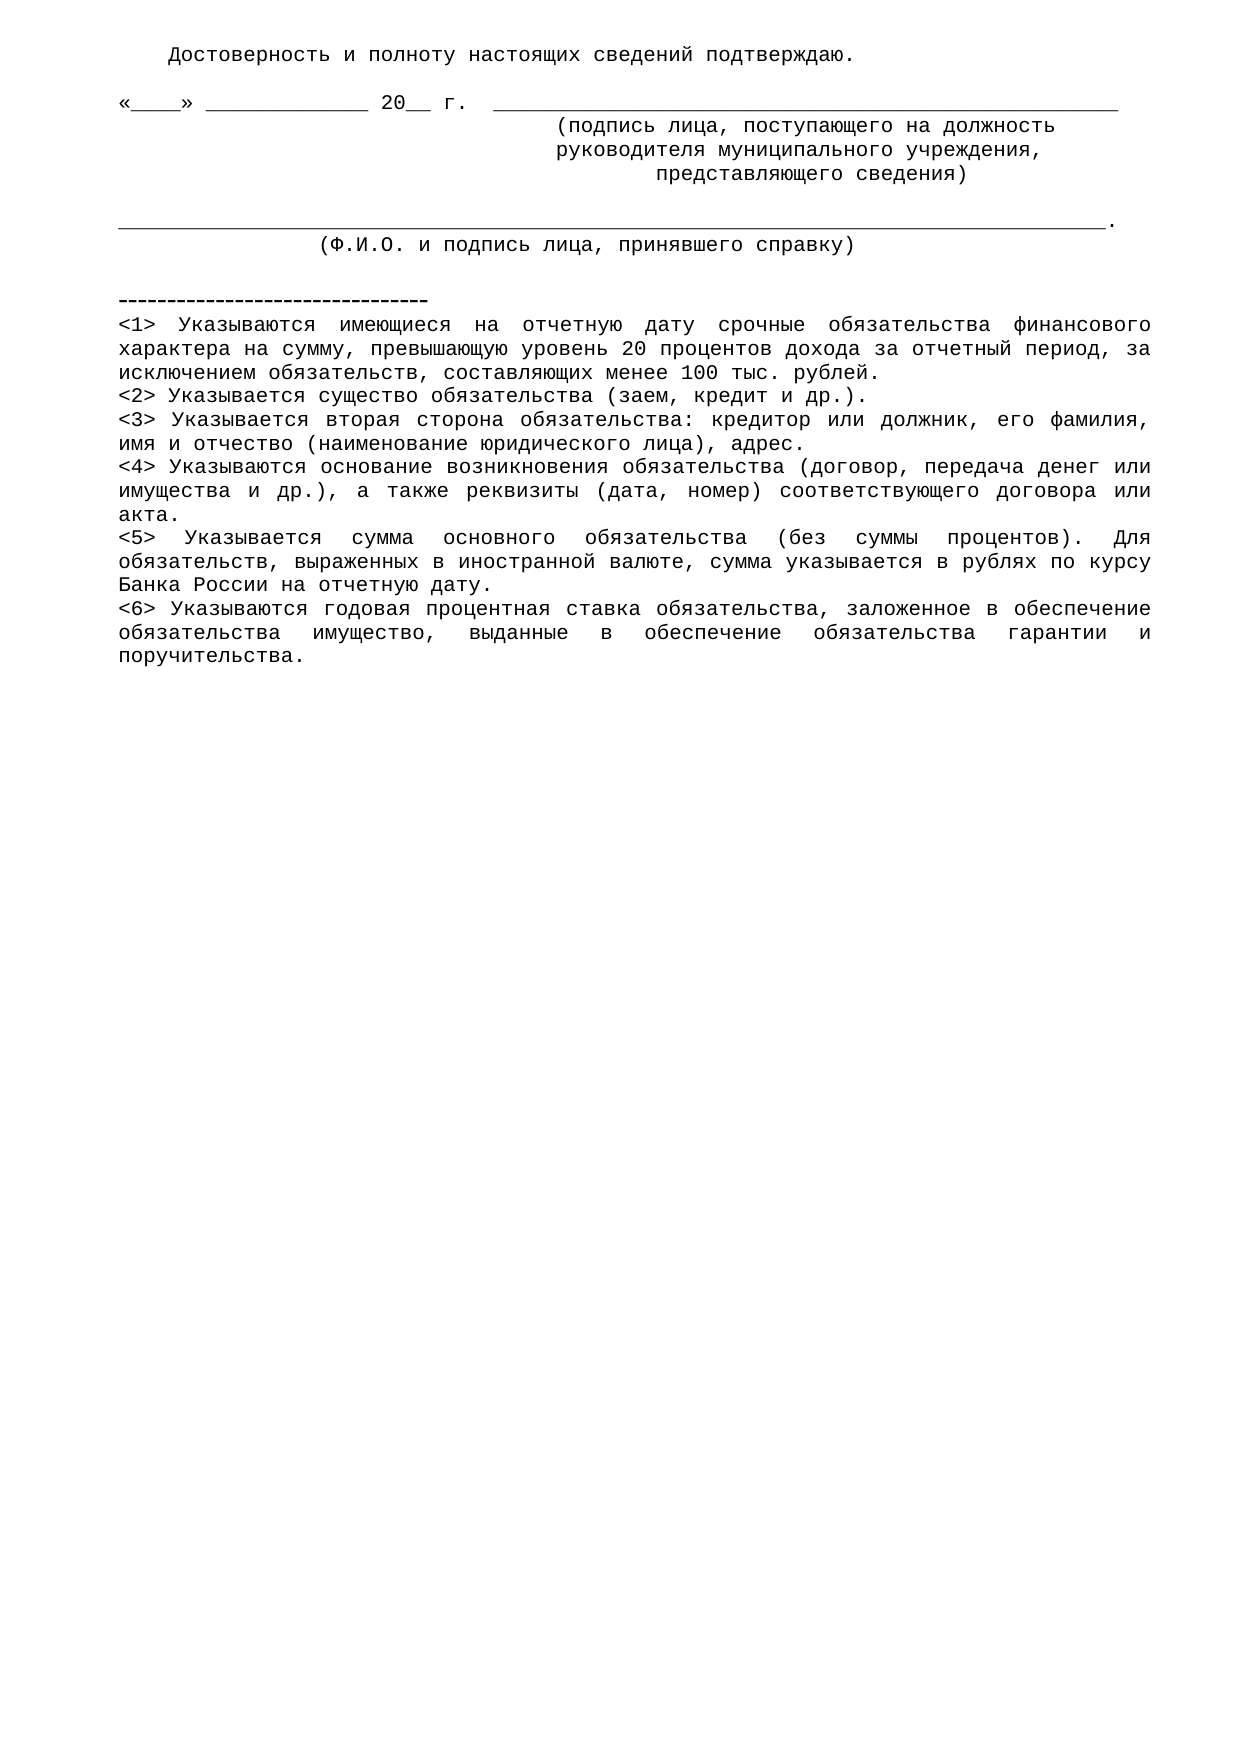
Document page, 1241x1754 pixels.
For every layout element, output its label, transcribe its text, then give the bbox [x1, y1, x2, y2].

text (подпись лица, поступающего на должность [118, 115, 1152, 139]
text _______________________________________________________________________________. [118, 210, 1152, 233]
text руководителя муниципального учреждения, [118, 139, 1152, 163]
text представляющего сведения) [118, 163, 1152, 186]
text <1> Указываются имеющиеся на отчетную дату срочные обязательства финансового характера на сумму, превышающую уровень 20 процентов дохода за отчетный период, за исключением обязательств, составляющих менее 100 тыс. рублей. [118, 314, 1152, 385]
text <3> Указывается вторая сторона обязательства: кредитор или должник, его фамилия, имя и отчество (наименование юридического лица), адрес. [118, 409, 1152, 456]
text (Ф.И.О. и подпись лица, принявшего справку) [118, 233, 1152, 257]
text -------------------------------- [118, 281, 1152, 314]
text <6> Указываются годовая процентная ставка обязательства, заложенное в обеспечение обязательства имущество, выданные в обеспечение обязательства гарантии и поручительства. [118, 598, 1152, 669]
text Достоверность и полноту настоящих сведений подтверждаю. [118, 44, 1152, 68]
text «____» _____________ 20__ г. __________________________________________________ [118, 92, 1152, 115]
text <4> Указываются основание возникновения обязательства (договор, передача денег или имущества и др.), а также реквизиты (дата, номер) соответствующего договора или акта. [118, 456, 1152, 527]
text <5> Указывается сумма основного обязательства (без суммы процентов). Для обязательств, выраженных в иностранной валюте, сумма указывается в рублях по курсу Банка России на отчетную дату. [118, 527, 1152, 598]
text <2> Указывается существо обязательства (заем, кредит и др.). [118, 385, 1152, 409]
